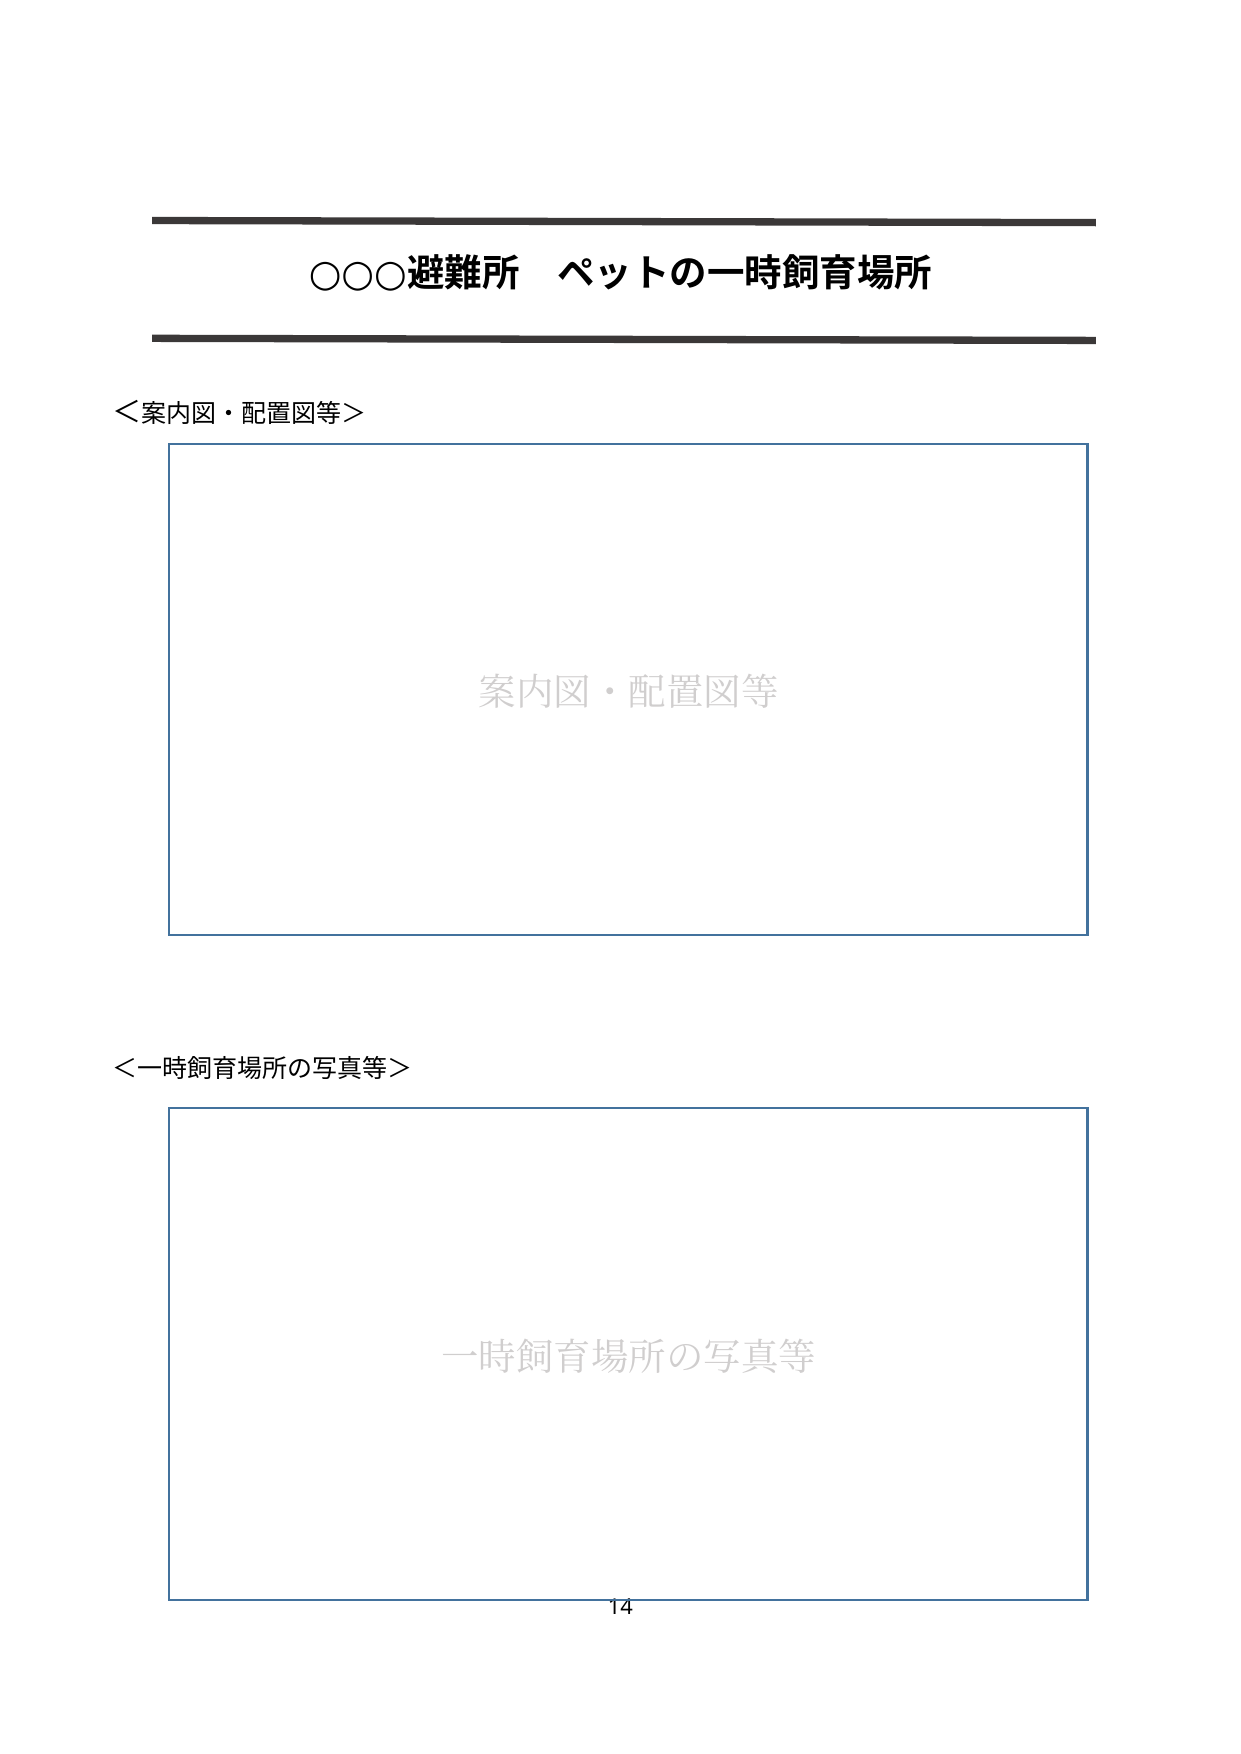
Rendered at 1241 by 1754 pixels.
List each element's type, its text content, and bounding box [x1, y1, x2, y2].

text ＜一時飼育場所の写真等＞ [112, 1048, 1128, 1085]
text ○○○避難所 ペットの一時飼育場所 [112, 233, 1128, 308]
text ＜案内図・配置図等＞ [112, 373, 1128, 448]
